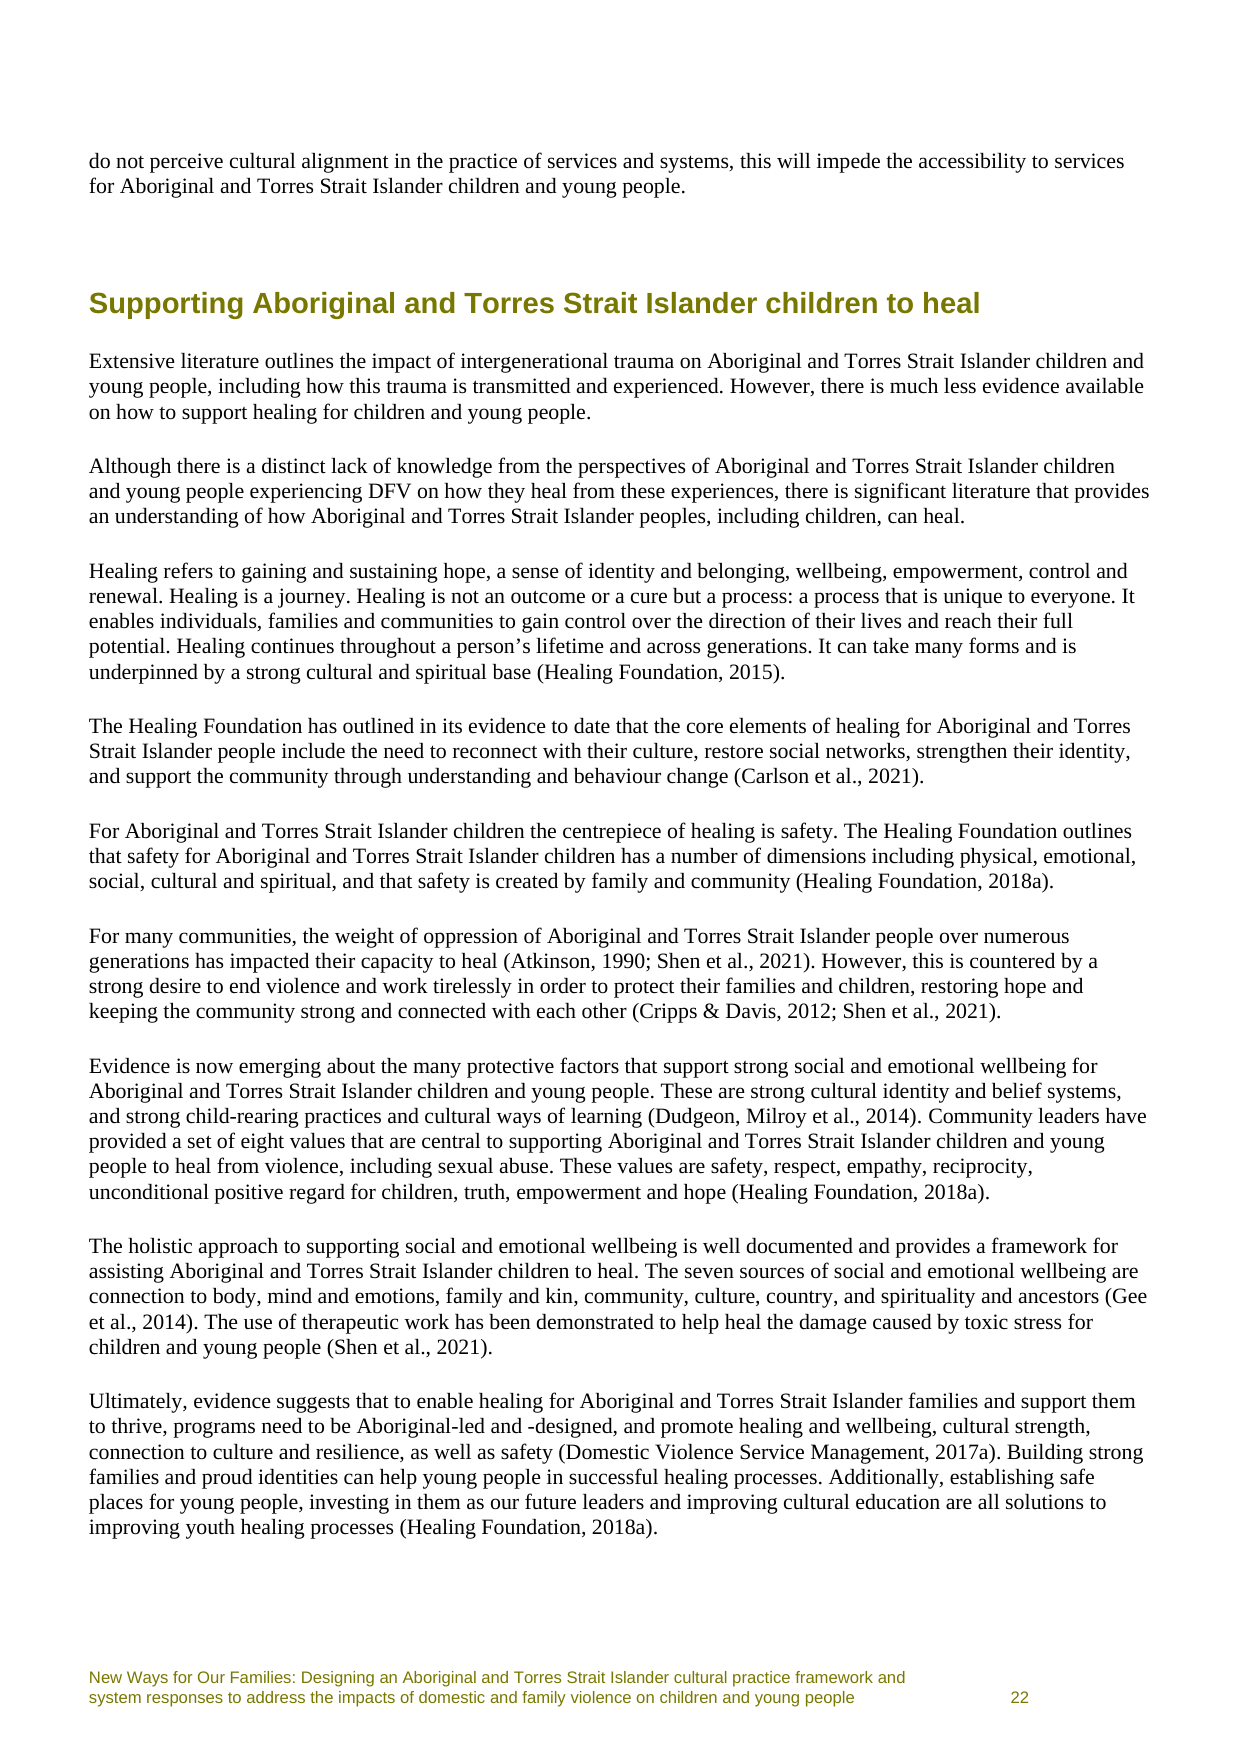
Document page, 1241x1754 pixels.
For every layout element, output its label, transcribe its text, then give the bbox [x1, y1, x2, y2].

text Ultimately, evidence suggests that to enable healing for Aboriginal and Torres Strait Islander families and support them to thrive, programs need to be Aboriginal-led and -designed, and promote healing and wellbeing, cultural strength, connection to culture and resilience, as well as safety (Domestic Violence Service Management, 2017a). Building strong families and proud identities can help young people in successful healing processes. Additionally, establishing safe places for young people, investing in them as our future leaders and improving cultural education are all solutions to improving youth healing processes (Healing Foundation, 2018a). [89, 1388, 1152, 1539]
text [89, 148, 1152, 198]
text The holistic approach to supporting social and emotional wellbeing is well documented and provides a framework for assisting Aboriginal and Torres Strait Islander children to heal. The seven sources of social and emotional wellbeing are connection to body, mind and emotions, family and kin, community, culture, country, and spirituality and ancestors (Gee et al., 2014). The use of therapeutic work has been demonstrated to help heal the damage caused by toxic stress for children and young people (Shen et al., 2021). [89, 1233, 1152, 1359]
text For many communities, the weight of oppression of Aboriginal and Torres Strait Islander people over numerous generations has impacted their capacity to heal (Atkinson, 1990; Shen et al., 2021). However, this is countered by a strong desire to end violence and work tirelessly in order to protect their families and children, restoring hope and keeping the community strong and connected with each other (Cripps & Davis, 2012; Shen et al., 2021). [89, 923, 1152, 1023]
text Although there is a distinct lack of knowledge from the perspectives of Aboriginal and Torres Strait Islander children and young people experiencing DFV on how they heal from these experiences, there is significant literature that provides an understanding of how Aboriginal and Torres Strait Islander peoples, including children, can heal. [89, 453, 1152, 529]
text The Healing Foundation has outlined in its evidence to date that the core elements of healing for Aboriginal and Torres Strait Islander people include the need to reconnect with their culture, restore social networks, strengthen their identity, and support the community through understanding and behaviour change (Carlson et al., 2021). [89, 713, 1152, 789]
text Extensive literature outlines the impact of intergenerational trauma on Aboriginal and Torres Strait Islander children and young people, including how this trauma is transmitted and experienced. However, there is much less evidence available on how to support healing for children and young people. [89, 348, 1152, 424]
text For Aboriginal and Torres Strait Islander children the centrepiece of healing is safety. The Healing Foundation outlines that safety for Aboriginal and Torres Strait Islander children has a number of dimensions including physical, emotional, social, cultural and spiritual, and that safety is created by family and community (Healing Foundation, 2018a). [89, 818, 1152, 893]
text Evidence is now emerging about the many protective factors that support strong social and emotional wellbeing for Aboriginal and Torres Strait Islander children and young people. These are strong cultural identity and belief systems, and strong child-rearing practices and cultural ways of learning (Dudgeon, Milroy et al., 2014). Community leaders have provided a set of eight values that are central to supporting Aboriginal and Torres Strait Islander children and young people to heal from violence, including sexual abuse. These values are safety, respect, empathy, reciprocity, unconditional positive regard for children, truth, empowerment and hope (Healing Foundation, 2018a). [89, 1053, 1152, 1204]
text Healing refers to gaining and sustaining hope, a sense of identity and belonging, wellbeing, empowerment, control and renewal. Healing is a journey. Healing is not an outcome or a cure but a process: a process that is unique to everyone. It enables individuals, families and communities to gain control over the direction of their lives and reach their full potential. Healing continues throughout a person’s lifetime and across generations. It can take many forms and is underpinned by a strong cultural and spiritual base (Healing Foundation, 2015). [89, 558, 1152, 684]
text Supporting Aboriginal and Torres Strait Islander children to heal [89, 286, 1152, 319]
